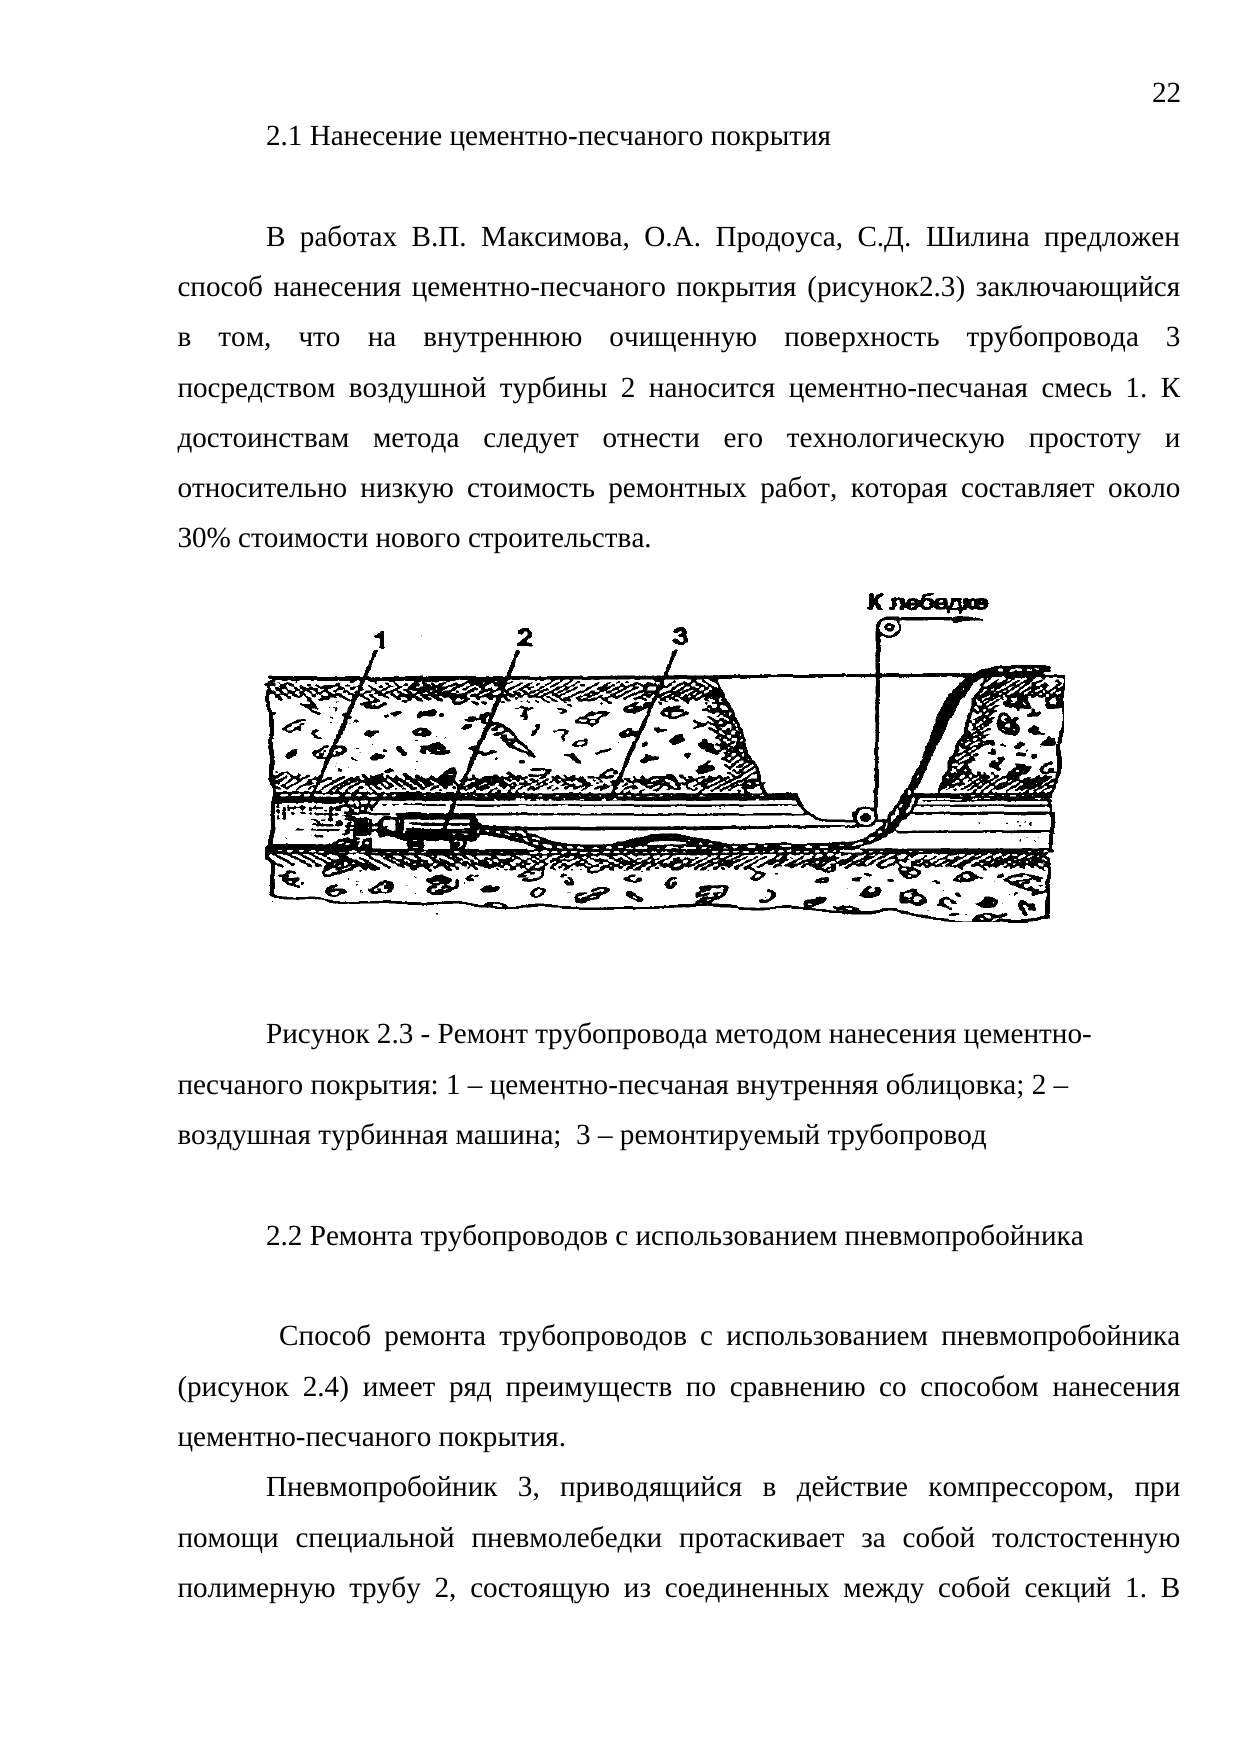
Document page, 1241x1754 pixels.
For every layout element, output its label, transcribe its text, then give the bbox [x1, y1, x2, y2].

text Способ ремонта трубопроводов с использованием пневмопробойника (рисунок 2.4) имеет ряд преимуществ по сравнению со способом нанесения цементно-песчаного покрытия. [177, 1318, 1181, 1453]
text 2.1 Нанесение цементно-песчаного покрытия [177, 118, 1181, 152]
text Рисунок 2.3 - Ремонт трубопровода методом нанесения цементно-песчаного покрытия: 1 – цементно-песчаная внутренняя облицовка; 2 – воздушная турбинная машина; 3 – ремонтируемый трубопровод [177, 1017, 1181, 1151]
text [177, 1469, 1181, 1604]
text В работах В.П. Максимова, О.А. Продоуса, С.Д. Шилина предложен способ нанесения цементно-песчаного покрытия (рисунок2.3) заключающийся в том, что на внутреннюю очищенную поверхность трубопровода 3 посредством воздушной турбины 2 наносится цементно-песчаная смесь 1. К достоинствам метода следует отнести его технологическую простоту и относительно низкую стоимость ремонтных работ, которая составляет около 30% стоимости нового строительства. [177, 219, 1181, 554]
text 2.2 Ремонта трубопроводов с использованием пневмопробойника [177, 1218, 1181, 1251]
picture [240, 580, 1068, 933]
